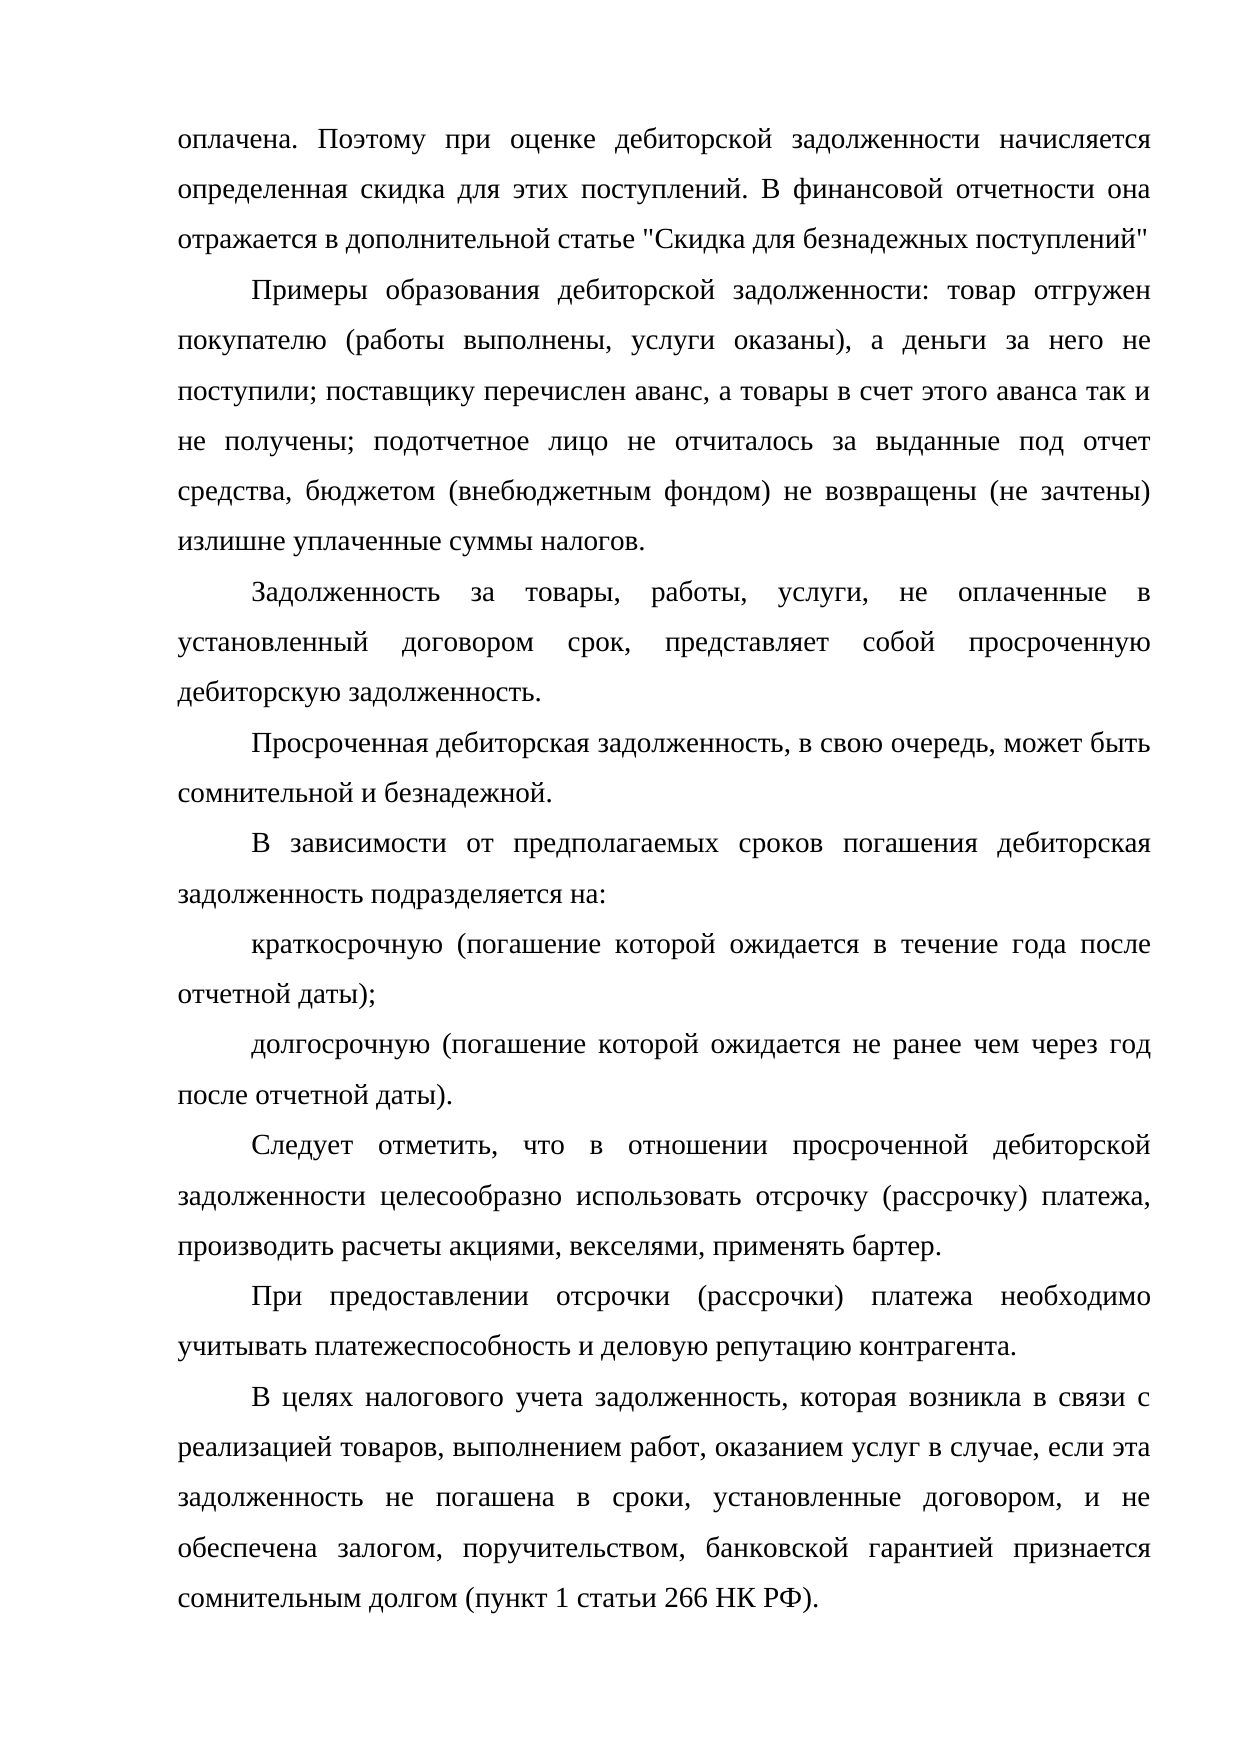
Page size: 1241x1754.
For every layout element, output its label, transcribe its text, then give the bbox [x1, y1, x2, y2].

text Задолженность за товары, работы, услуги, не оплаченные в установленный договором срок, представляет собой просроченную дебиторскую задолженность. [177, 574, 1152, 708]
text Следует отметить, что в отношении просроченной дебиторской задолженности целесообразно использовать отсрочку (рассрочку) платежа, производить расчеты акциями, векселями, применять бартер. [177, 1127, 1152, 1261]
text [177, 121, 1152, 255]
text Примеры образования дебиторской задолженности: товар отгружен покупателю (работы выполнены, услуги оказаны), а деньги за него не поступили; поставщику перечислен аванс, а товары в счет этого аванса так и не получены; подотчетное лицо не отчиталось за выданные под отчет средства, бюджетом (внебюджетным фондом) не возвращены (не зачтены) излишне уплаченные суммы налогов. [177, 272, 1152, 557]
text краткосрочную (погашение которой ожидается в течение года после отчетной даты); [177, 926, 1152, 1010]
text В целях налогового учета задолженность, которая возникла в связи с реализацией товаров, выполнением работ, оказанием услуг в случае, если эта задолженность не погашена в сроки, установленные договором, и не обеспечена залогом, поручительством, банковской гарантией признается сомнительным долгом (пункт 1 статьи 266 НК РФ). [177, 1379, 1152, 1614]
text При предоставлении отсрочки (рассрочки) платежа необходимо учитывать платежеспособность и деловую репутацию контрагента. [177, 1278, 1152, 1362]
text долгосрочную (погашение которой ожидается не ранее чем через год после отчетной даты). [177, 1027, 1152, 1111]
text В зависимости от предполагаемых сроков погашения дебиторская задолженность подразделяется на: [177, 825, 1152, 909]
text Просроченная дебиторская задолженность, в свою очередь, может быть сомнительной и безнадежной. [177, 725, 1152, 809]
